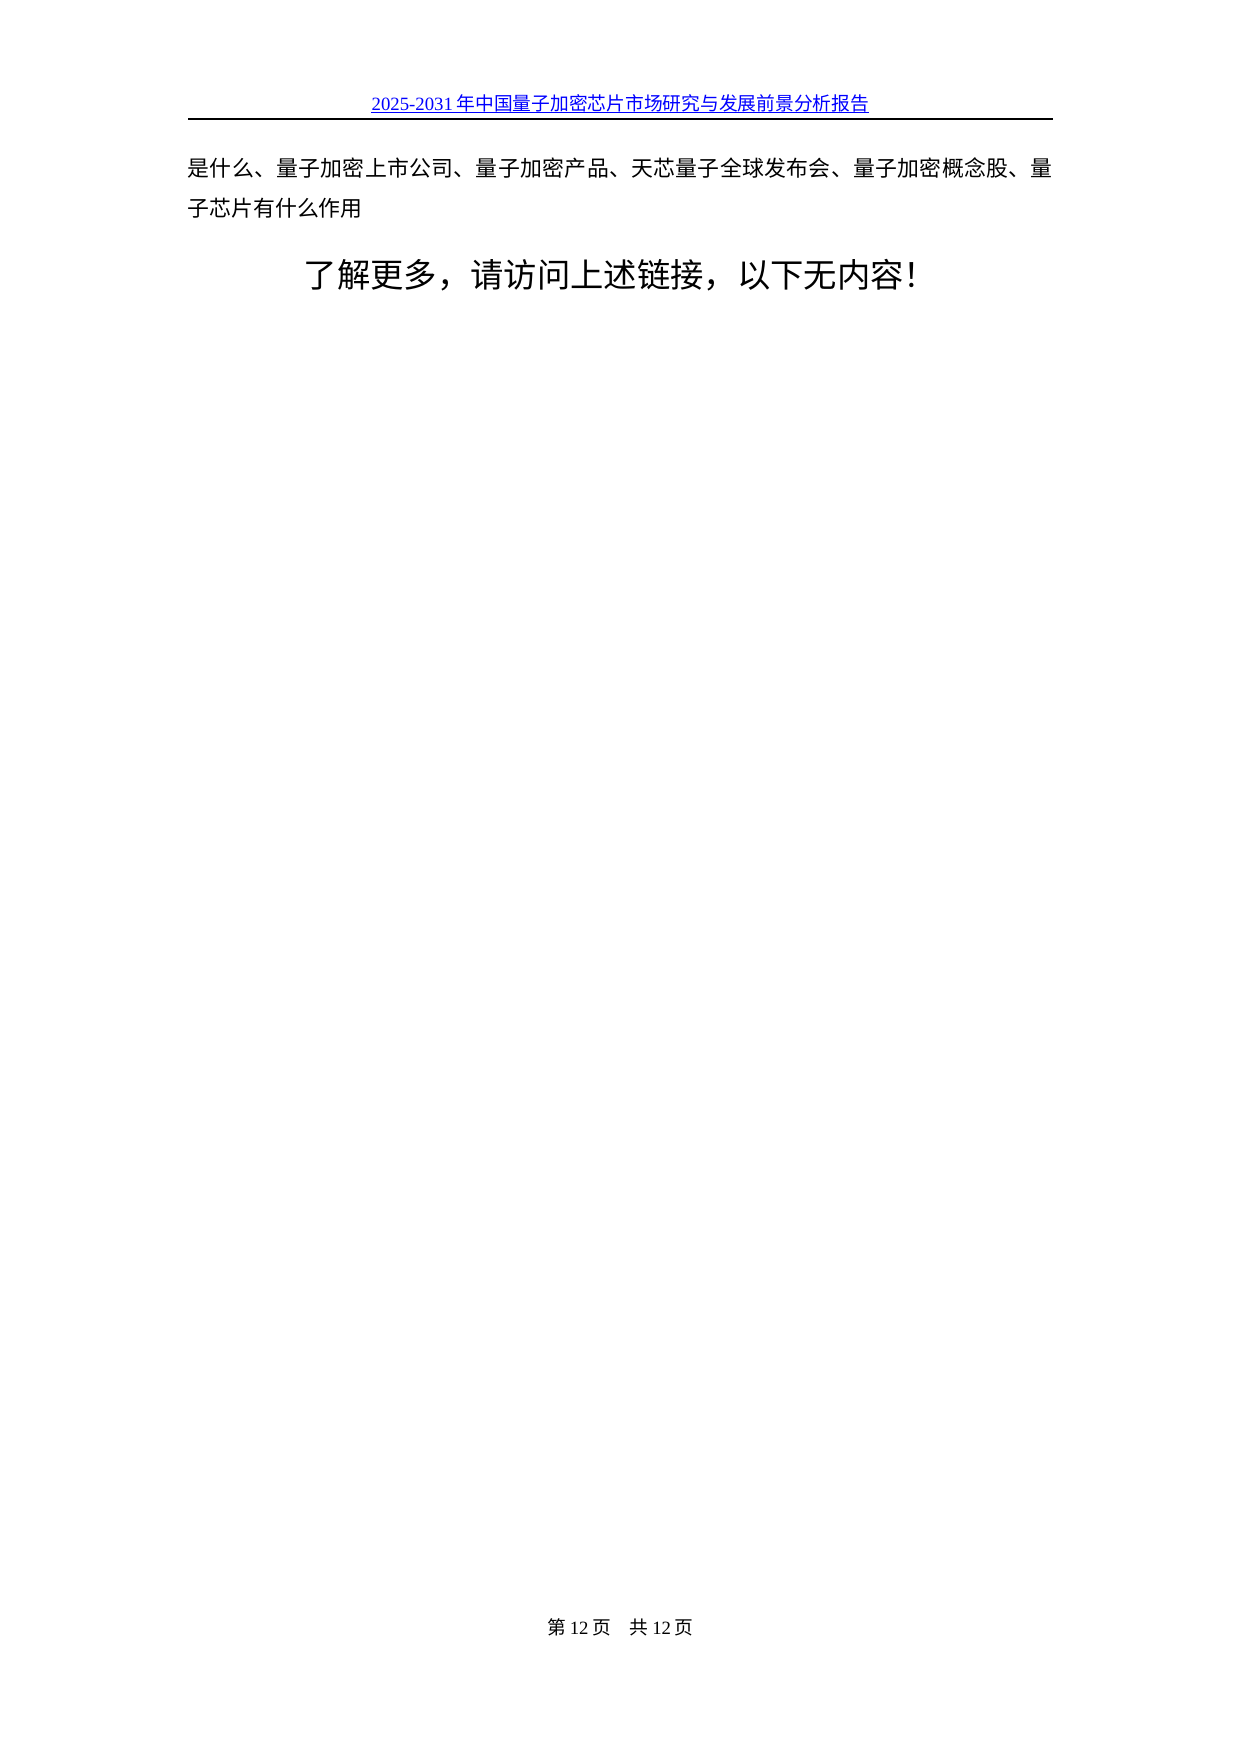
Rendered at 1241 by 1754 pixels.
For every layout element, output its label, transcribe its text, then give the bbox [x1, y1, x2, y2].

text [187, 150, 1053, 223]
title 了解更多，请访问上述链接，以下无内容！ [187, 241, 1053, 306]
